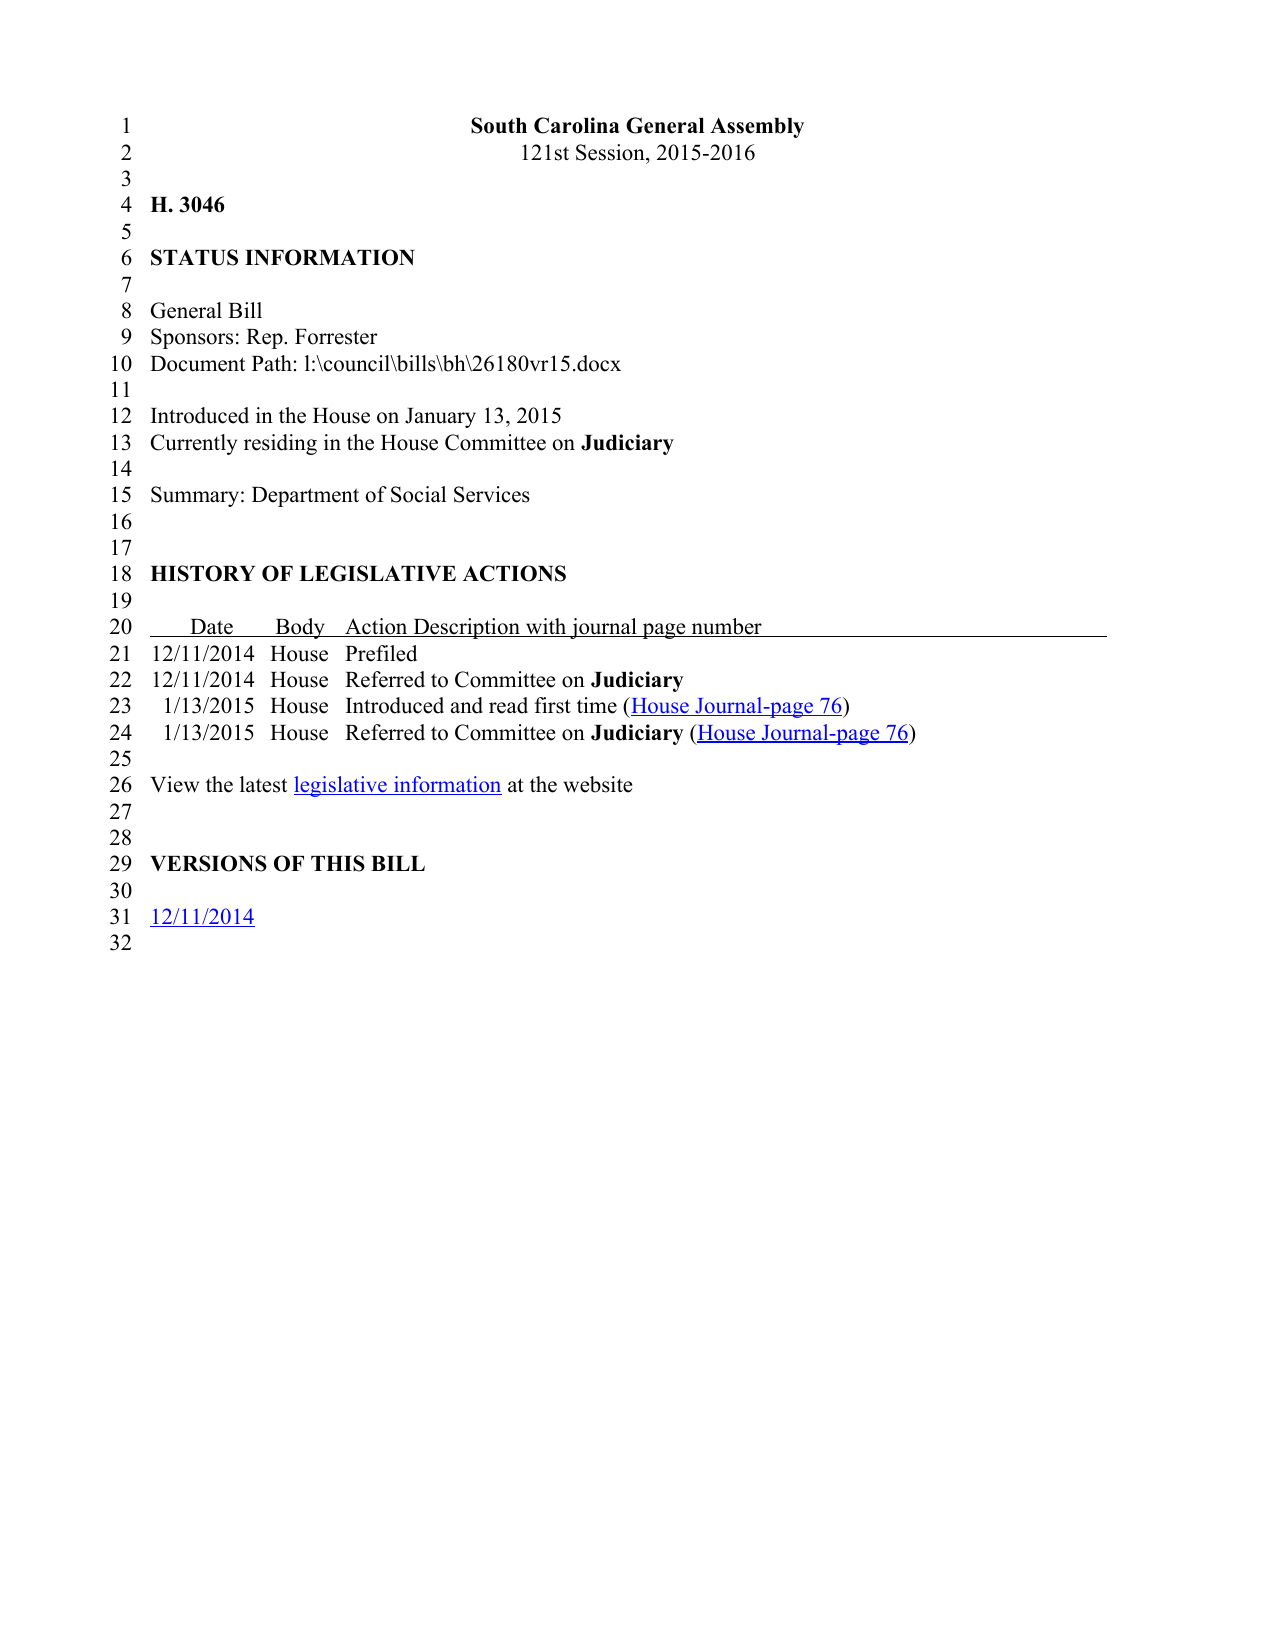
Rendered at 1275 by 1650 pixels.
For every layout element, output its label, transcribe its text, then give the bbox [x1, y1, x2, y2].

text 12/11/2014 House Referred to Committee on Judiciary [150, 666, 1125, 692]
text H. 3046 [150, 192, 1125, 218]
text South Carolina General Assembly [150, 112, 1125, 139]
text VERSIONS OF THIS BILL [150, 850, 1125, 877]
text Sponsors: Rep. Forrester [150, 323, 1125, 350]
text 12/11/2014 [150, 903, 1125, 929]
text Currently residing in the House Committee on Judiciary [150, 429, 1125, 455]
text 121st Session, 2015-2016 [150, 139, 1125, 165]
text HISTORY OF LEGISLATIVE ACTIONS [150, 561, 1125, 587]
text Summary: Department of Social Services [150, 481, 1125, 508]
text 1/13/2015 House Introduced and read first time (House Journal-page 76) [150, 692, 1125, 719]
text STATUS INFORMATION [150, 244, 1125, 271]
text 1/13/2015 House Referred to Committee on Judiciary (House Journal-page 76) [150, 719, 1125, 745]
text View the latest legislative information at the website [150, 771, 1125, 798]
text Introduced in the House on January 13, 2015 [150, 402, 1125, 429]
text Date Body Action Description with journal page number [150, 613, 1125, 639]
text 12/11/2014 House Prefiled [150, 639, 1125, 666]
text Document Path: l:\council\bills\bh\26180vr15.docx [150, 350, 1125, 376]
text General Bill [150, 297, 1125, 323]
